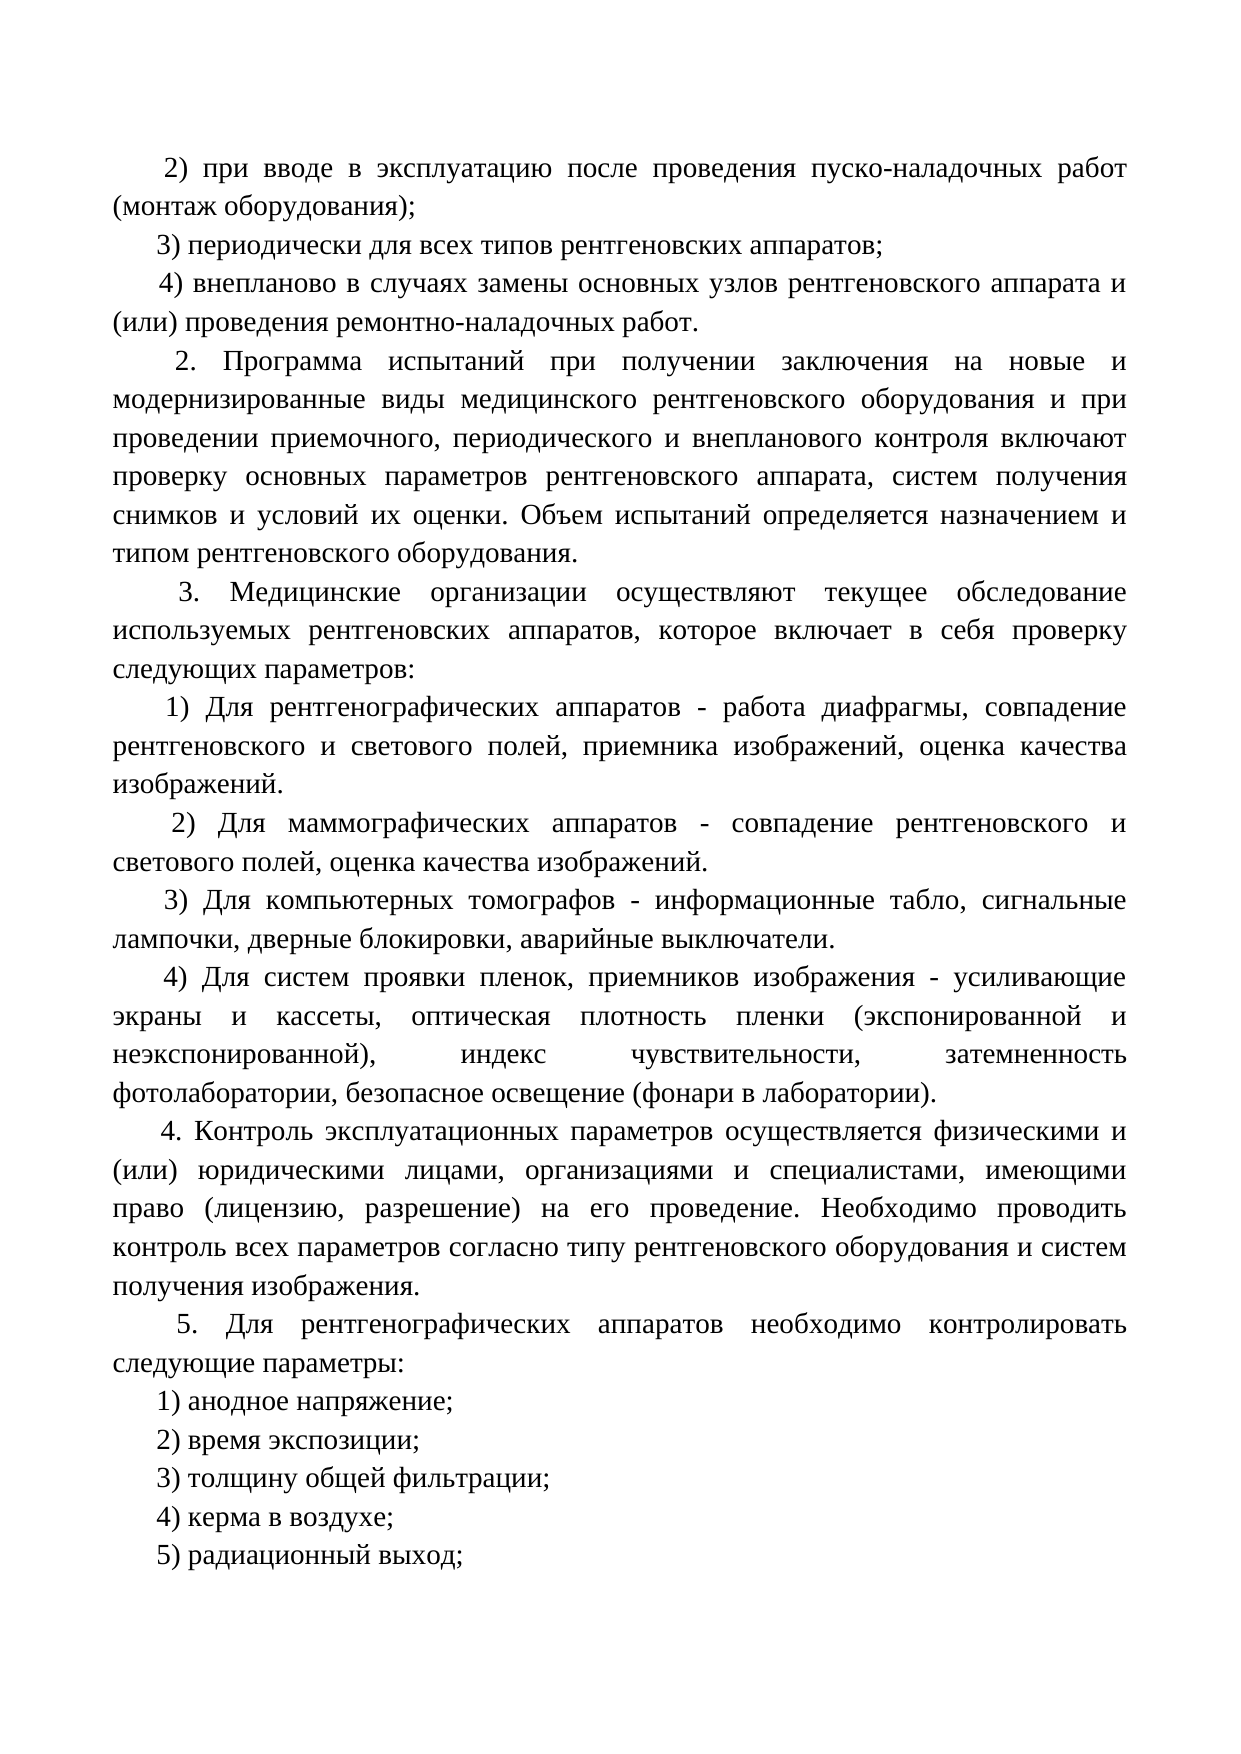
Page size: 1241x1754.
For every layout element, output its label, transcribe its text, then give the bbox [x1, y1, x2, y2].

text 3) периодически для всех типов рентгеновских аппаратов; [112, 227, 1128, 261]
text 2) Для маммографических аппаратов - совпадение рентгеновского и светового полей, оценка качества изображений. [112, 805, 1128, 877]
text 4) керма в воздухе; [112, 1499, 1128, 1532]
text 5) радиационный выход; [112, 1537, 1128, 1571]
text 1) Для рентгенографических аппаратов - работа диафрагмы, совпадение рентгеновского и светового полей, приемника изображений, оценка качества изображений. [112, 689, 1128, 800]
text 4. Контроль эксплуатационных параметров осуществляется физическими и (или) юридическими лицами, организациями и специалистами, имеющими право (лицензию, разрешение) на его проведение. Необходимо проводить контроль всех параметров согласно типу рентгеновского оборудования и систем получения изображения. [112, 1113, 1128, 1301]
text 2) время экспозиции; [112, 1422, 1128, 1455]
text 2. Программа испытаний при получении заключения на новые и модернизированные виды медицинского рентгеновского оборудования и при проведении приемочного, периодического и внепланового контроля включают проверку основных параметров рентгеновского аппарата, систем получения снимков и условий их оценки. Объем испытаний определяется назначением и типом рентгеновского оборудования. [112, 343, 1128, 569]
text 1) анодное напряжение; [112, 1383, 1128, 1417]
text 5. Для рентгенографических аппаратов необходимо контролировать следующие параметры: [112, 1306, 1128, 1378]
text 3. Медицинские организации осуществляют текущее обследование используемых рентгеновских аппаратов, которое включает в себя проверку следующих параметров: [112, 574, 1128, 684]
text 4) внепланово в случаях замены основных узлов рентгеновского аппарата и (или) проведения ремонтно-наладочных работ. [112, 266, 1128, 338]
text 4) Для систем проявки пленок, приемников изображения - усиливающие экраны и кассеты, оптическая плотность пленки (экспонированной и неэкспонированной), индекс чувствительности, затемненность фотолаборатории, безопасное освещение (фонари в лаборатории). [112, 959, 1128, 1108]
text 2) при вводе в эксплуатацию после проведения пуско-наладочных работ (монтаж оборудования); [112, 150, 1128, 222]
text 3) толщину общей фильтрации; [112, 1460, 1128, 1494]
text 3) Для компьютерных томографов - информационные табло, сигнальные лампочки, дверные блокировки, аварийные выключатели. [112, 882, 1128, 954]
